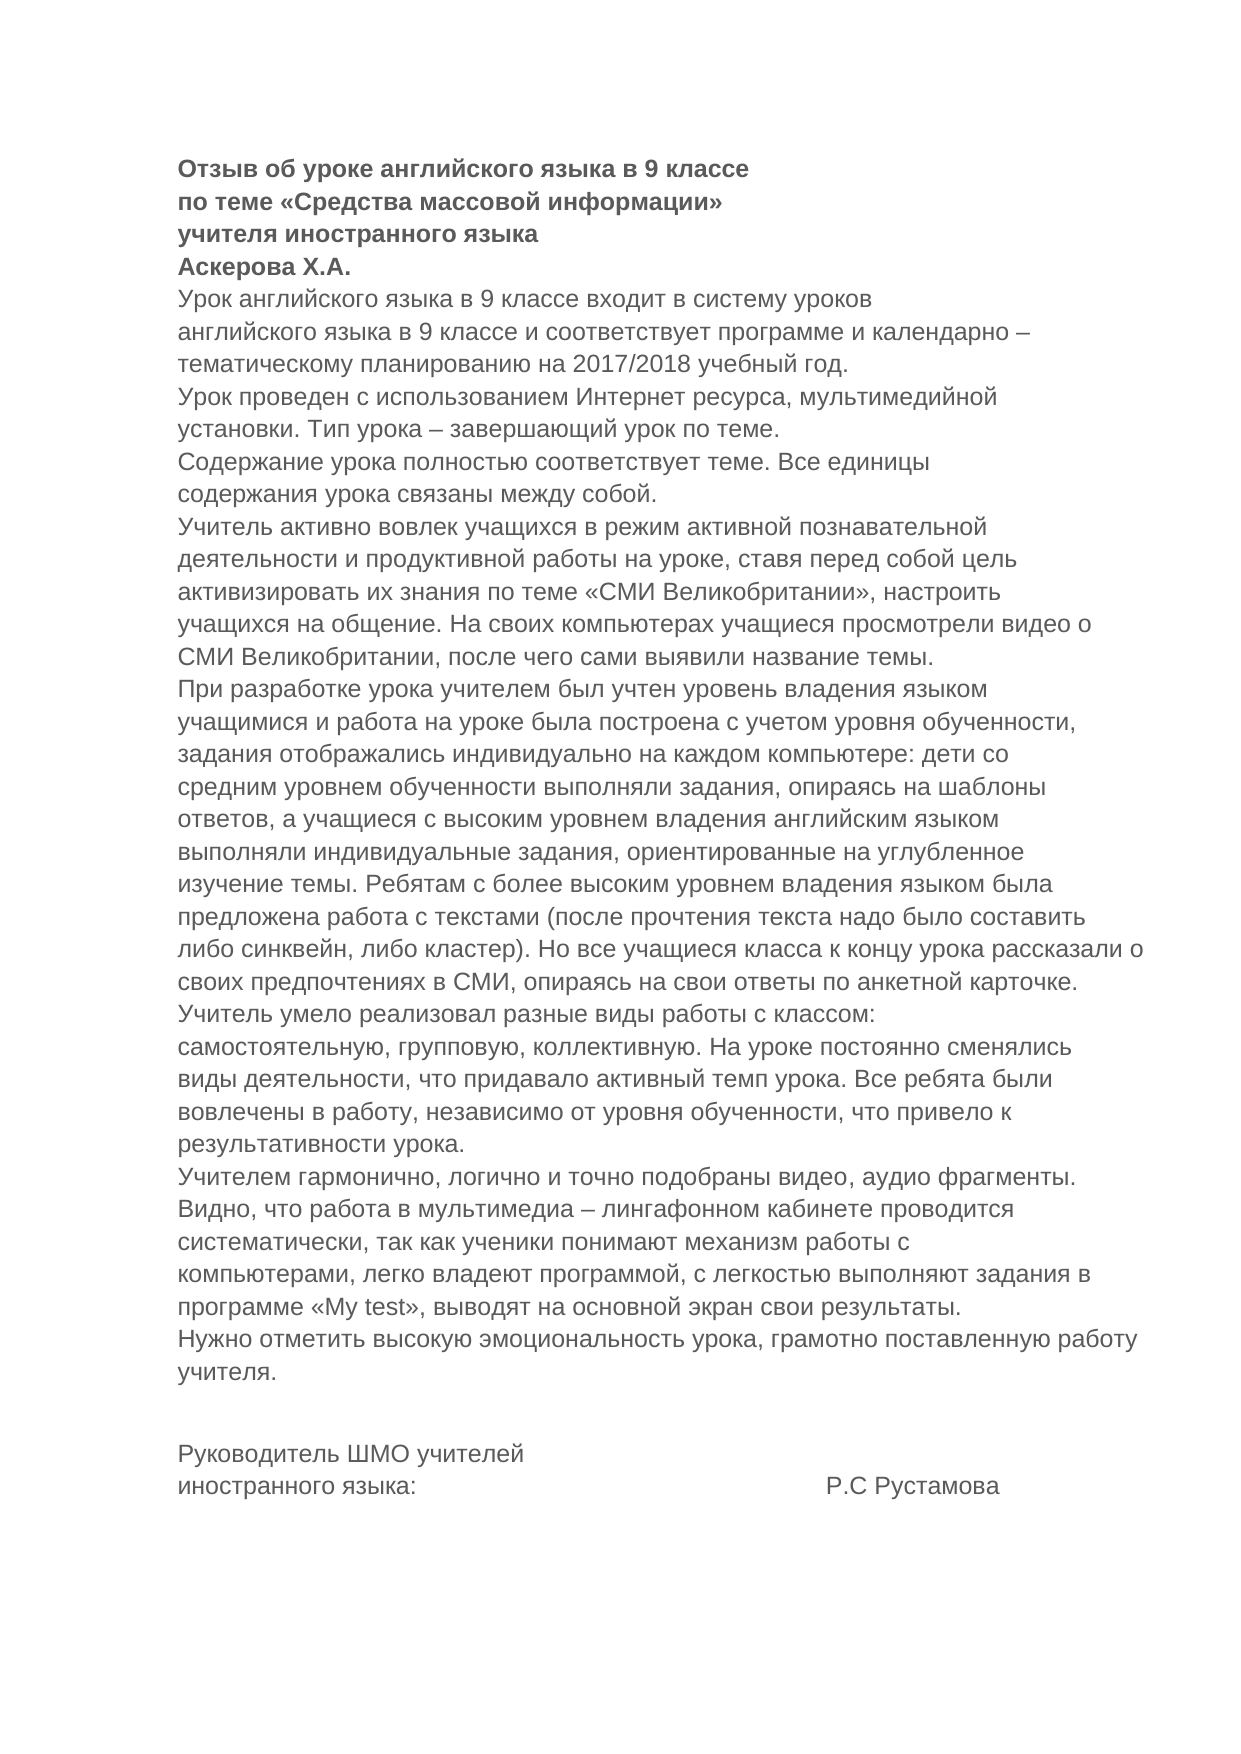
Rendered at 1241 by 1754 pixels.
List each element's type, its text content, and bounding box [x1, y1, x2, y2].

text Отзыв об уроке английского языка в 9 классе по теме «Средства массовой информации» учителя иностранного языка Аскерова Х.А. Урок английского языка в 9 классе входит в систему уроков английского языка в 9 классе и соответствует программе и календарно – тематическому планированию на 2017/2018 учебный год. Урок проведен с использованием Интернет ресурса, мультимедийной установки. Тип урока – завершающий урок по теме. Содержание урока полностью соответствует теме. Все единицы содержания урока связаны между собой. Учитель активно вовлек учащихся в режим активной познавательной деятельности и продуктивной работы на уроке, ставя перед собой цель активизировать их знания по теме «СМИ Великобритании», настроить учащихся на общение. На своих компьютерах учащиеся просмотрели видео о СМИ Великобритании, после чего сами выявили название темы. При разработке урока учителем был учтен уровень владения языком учащимися и работа на уроке была построена с учетом уровня обученности, задания отображались индивидуально на каждом компьютере: дети со средним уровнем обученности выполняли задания, опираясь на шаблоны ответов, а учащиеся с высоким уровнем владения английским языком выполняли индивидуальные задания, ориентированные на углубленное изучение темы. Ребятам с более высоким уровнем владения языком была предложена работа с текстами (после прочтения текста надо было составить либо синквейн, либо кластер). Но все учащиеся класса к концу урока рассказали о своих предпочтениях в СМИ, опираясь на свои ответы по анкетной карточке. Учитель умело реализовал разные виды работы с классом: самостоятельную, групповую, коллективную. На уроке постоянно сменялись виды деятельности, что придавало активный темп урока. Все ребята были вовлечены в работу, независимо от уровня обученности, что привело к результативности урока. Учителем гармонично, логично и точно подобраны видео, аудио фрагменты. Видно, что работа в мультимедиа – лингафонном кабинете проводится систематически, так как ученики понимают механизм работы с компьютерами, легко владеют программой, с легкостью выполняют задания в программе «My test», выводят на основной экран свои результаты. Нужно отметить высокую эмоциональность урока, грамотно поставленную работу учителя. [177, 118, 1152, 1386]
text Руководитель ШМО учителей иностранного языка: Р.С Рустамова [177, 1402, 1152, 1500]
